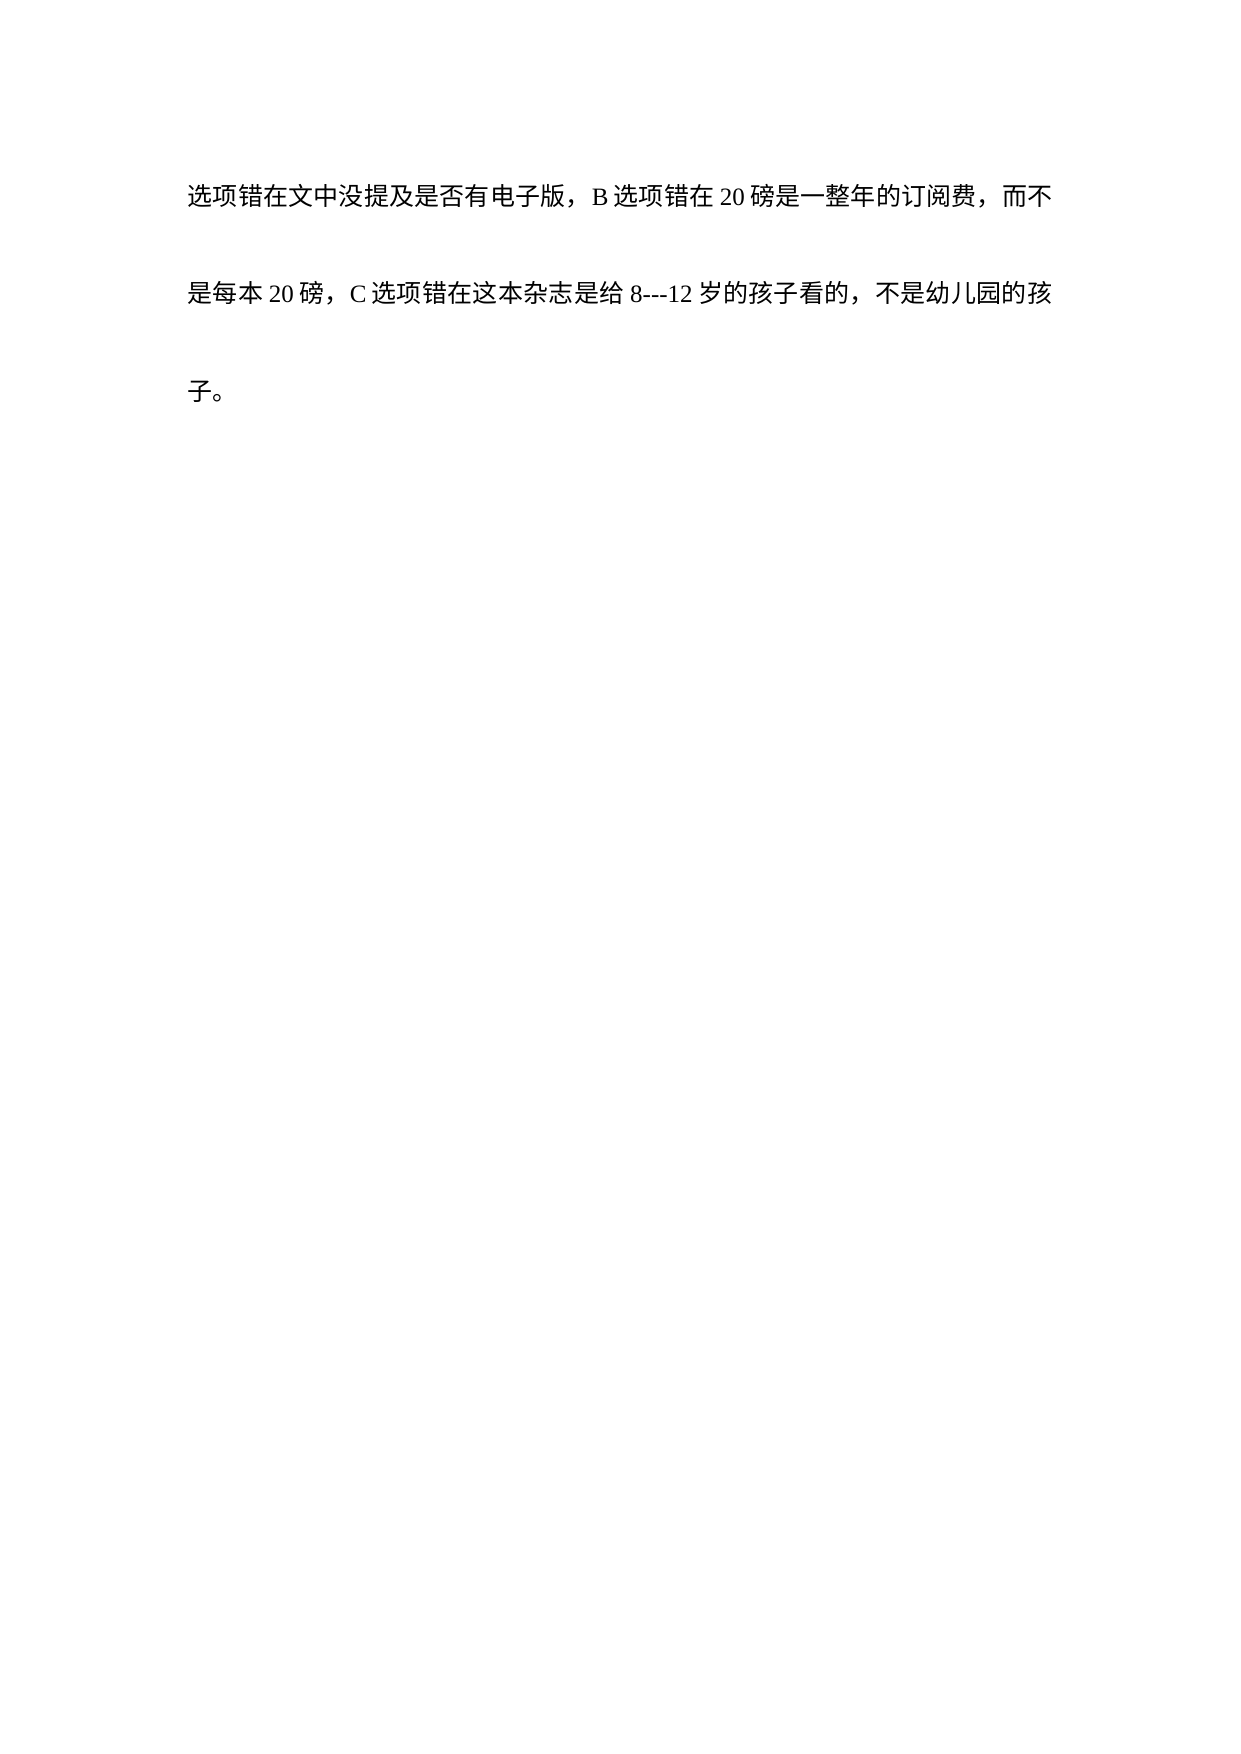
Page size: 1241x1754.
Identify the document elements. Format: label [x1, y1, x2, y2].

text [187, 162, 1053, 422]
